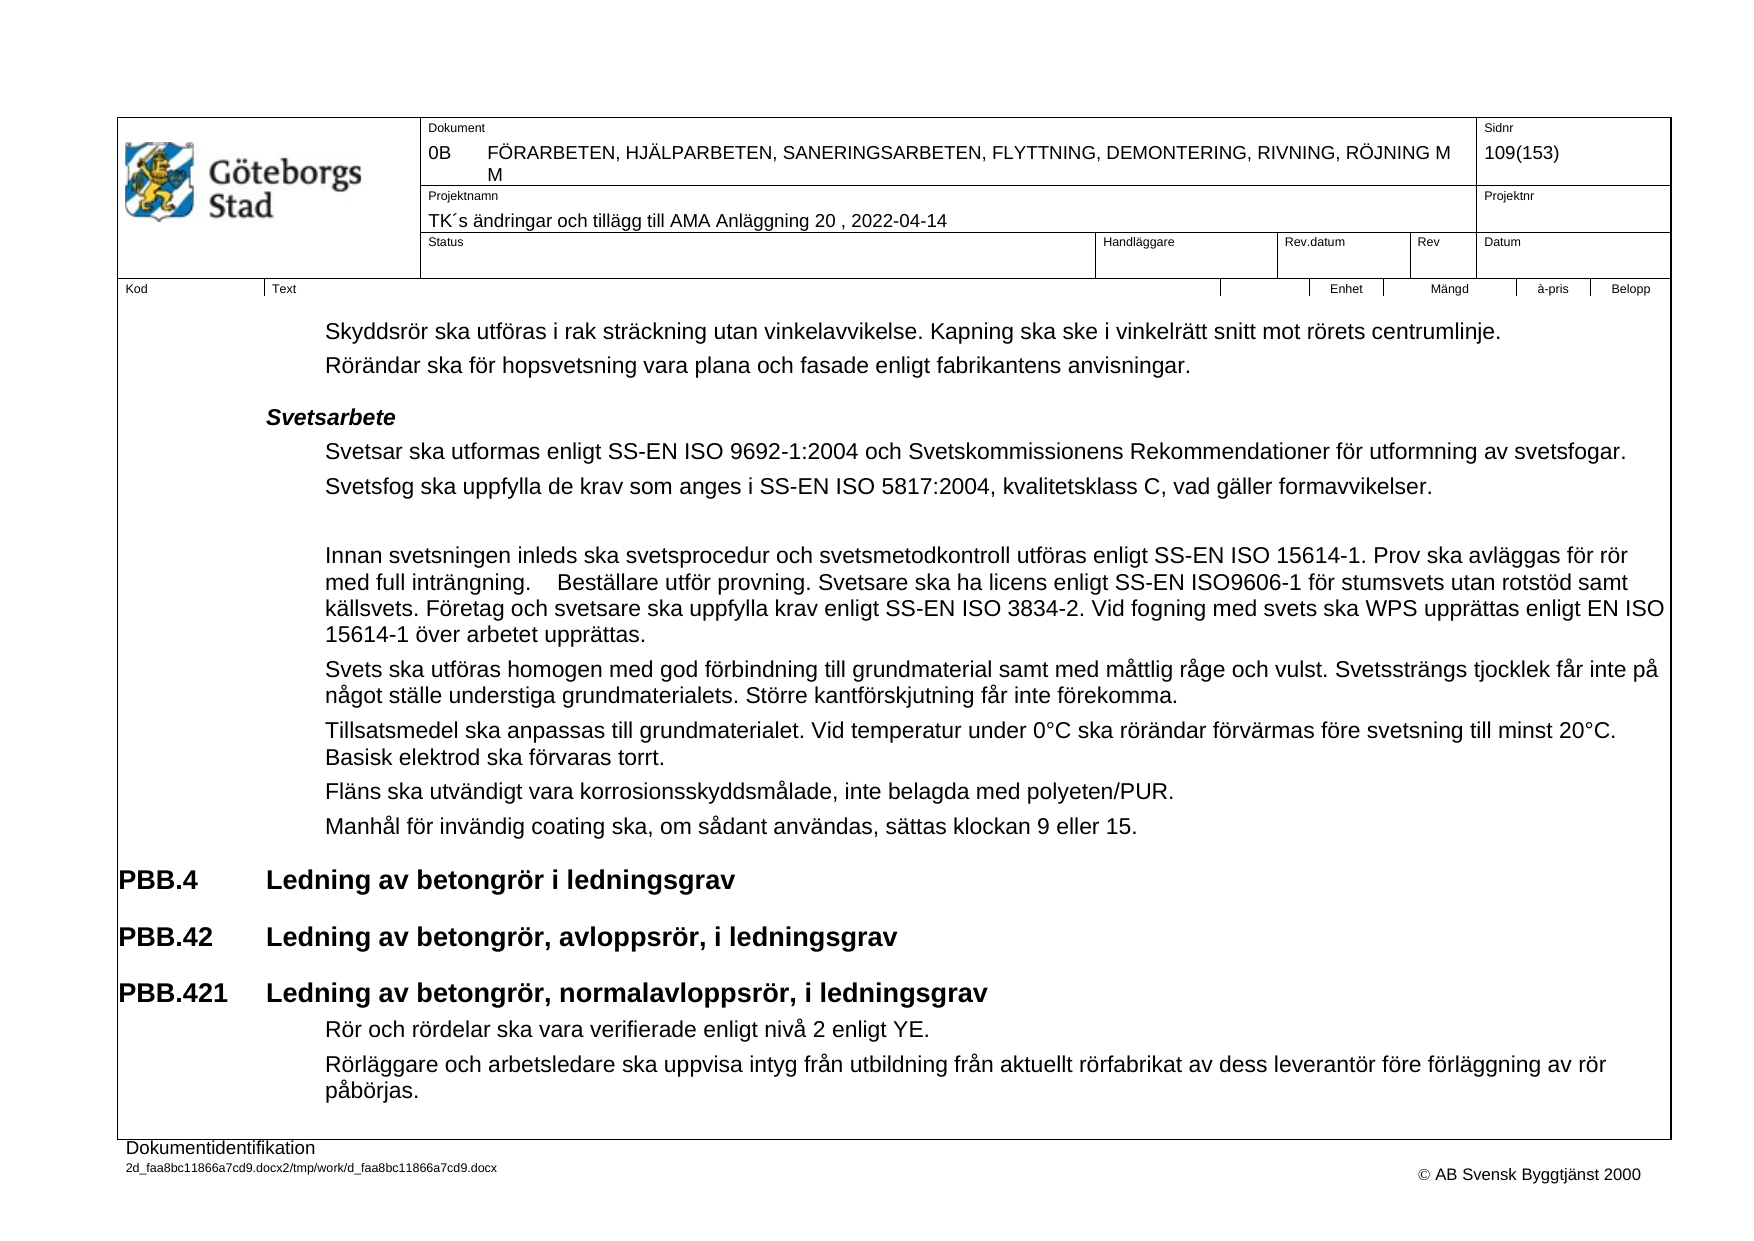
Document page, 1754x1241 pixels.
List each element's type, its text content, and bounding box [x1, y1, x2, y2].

text Svetsar ska utformas enligt SS-EN ISO 9692-1:2004 och Svetskommissionens Rekommendationer för utformning av svetsfogar. [325, 438, 1671, 465]
text PBB.421 Ledning av betongrör, normalavloppsrör, i ledningsgrav [118, 977, 1140, 1008]
text Rör och rördelar ska vara verifierade enligt nivå 2 enligt YE. [325, 1016, 1671, 1043]
text Svets ska utföras homogen med god förbindning till grundmaterial samt med måttlig råge och vulst. Svetssträngs tjocklek får inte på något ställe understiga grundmaterialets. Större kantförskjutning får inte förekomma. [325, 656, 1671, 709]
text Svetsarbete [266, 404, 1140, 430]
text Svetsfog ska uppfylla de krav som anges i SS-EN ISO 5817:2004, kvalitetsklass C, vad gäller formavvikelser. [325, 473, 1671, 499]
text PBB.42 Ledning av betongrör, avloppsrör, i ledningsgrav [118, 921, 1140, 952]
text Tillsatsmedel ska anpassas till grundmaterialet. Vid temperatur under 0°C ska rörändar förvärmas före svetsning till minst 20°C. Basisk elektrod ska förvaras torrt. [325, 717, 1671, 770]
text Innan svetsningen inleds ska svetsprocedur och svetsmetodkontroll utföras enligt SS-EN ISO 15614-1. Prov ska avläggas för rör med full inträngning. Beställare utför provning. Svetsare ska ha licens enligt SS-EN ISO9606-1 för stumsvets utan rotstöd samt källsvets. Företag och svetsare ska uppfylla krav enligt SS-EN ISO 3834-2. Vid fogning med svets ska WPS upprättas enligt EN ISO 15614-1 över arbetet upprättas. [325, 542, 1671, 648]
text Manhål för invändig coating ska, om sådant användas, sättas klockan 9 eller 15. [325, 813, 1671, 839]
text Rörändar ska för hopsvetsning vara plana och fasade enligt fabrikantens anvisningar. [325, 352, 1671, 379]
text Skyddsrör ska utföras i rak sträckning utan vinkelavvikelse. Kapning ska ske i vinkelrätt snitt mot rörets centrumlinje. [325, 318, 1671, 344]
text Fläns ska utvändigt vara korrosionsskyddsmålade, inte belagda med polyeten/PUR. [325, 778, 1671, 804]
picture [125, 142, 362, 222]
text Rörläggare och arbetsledare ska uppvisa intyg från utbildning från aktuellt rörfabrikat av dess leverantör före förläggning av rör påbörjas. [325, 1051, 1671, 1104]
text PBB.4 Ledning av betongrör i ledningsgrav [118, 864, 1140, 896]
